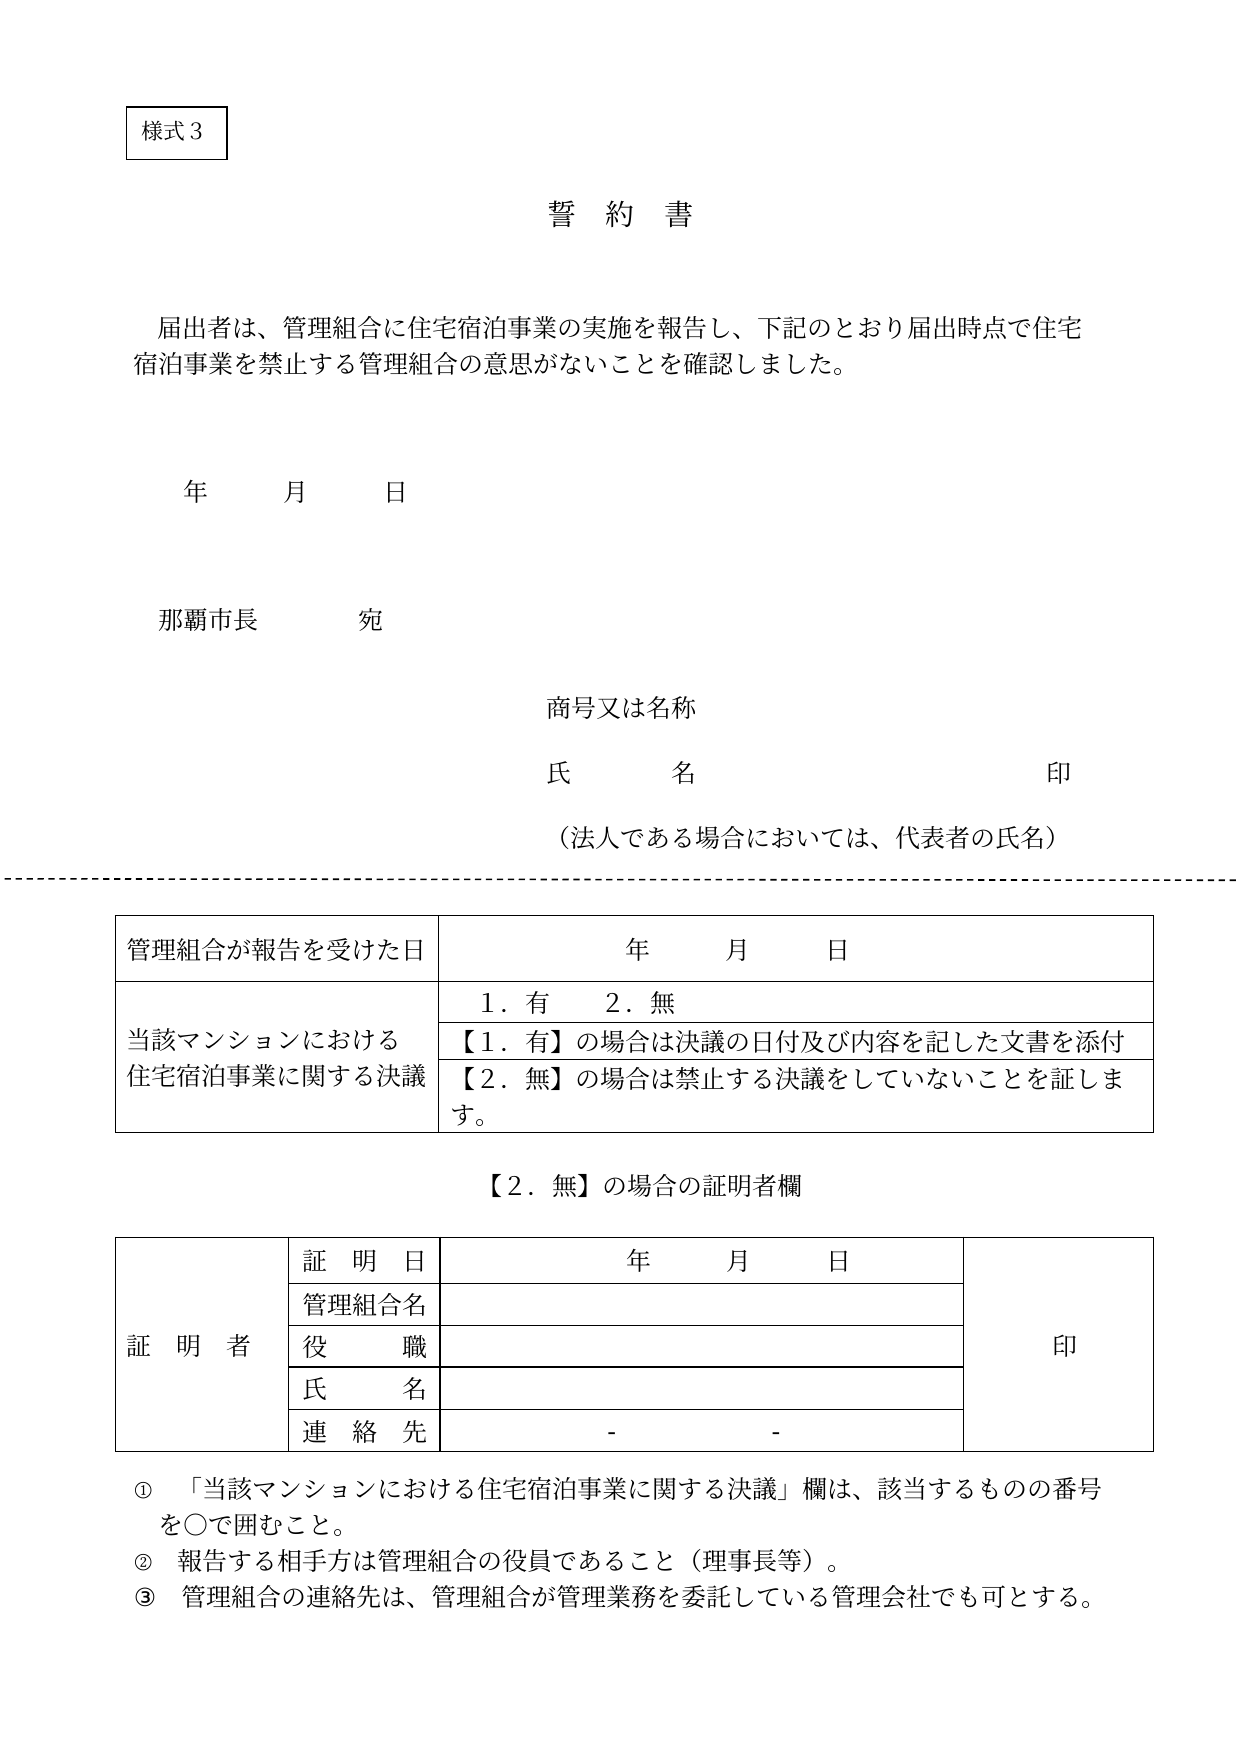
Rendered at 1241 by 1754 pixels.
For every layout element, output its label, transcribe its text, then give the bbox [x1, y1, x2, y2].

text 年 月 日 [133, 473, 1090, 509]
text 届出者は、管理組合に住宅宿泊事業の実施を報告し、下記のとおり届出時点で住宅宿泊事業を禁止する管理組合の意思がないことを確認しました。 [133, 309, 1090, 381]
text 那覇市長 宛 [133, 601, 1107, 636]
text 氏 名 印 [545, 753, 1107, 789]
text 商号又は名称 [545, 688, 1107, 724]
text （法人である場合においては、代表者の氏名） [545, 818, 1107, 854]
text 誓 約 書 [133, 192, 1107, 234]
